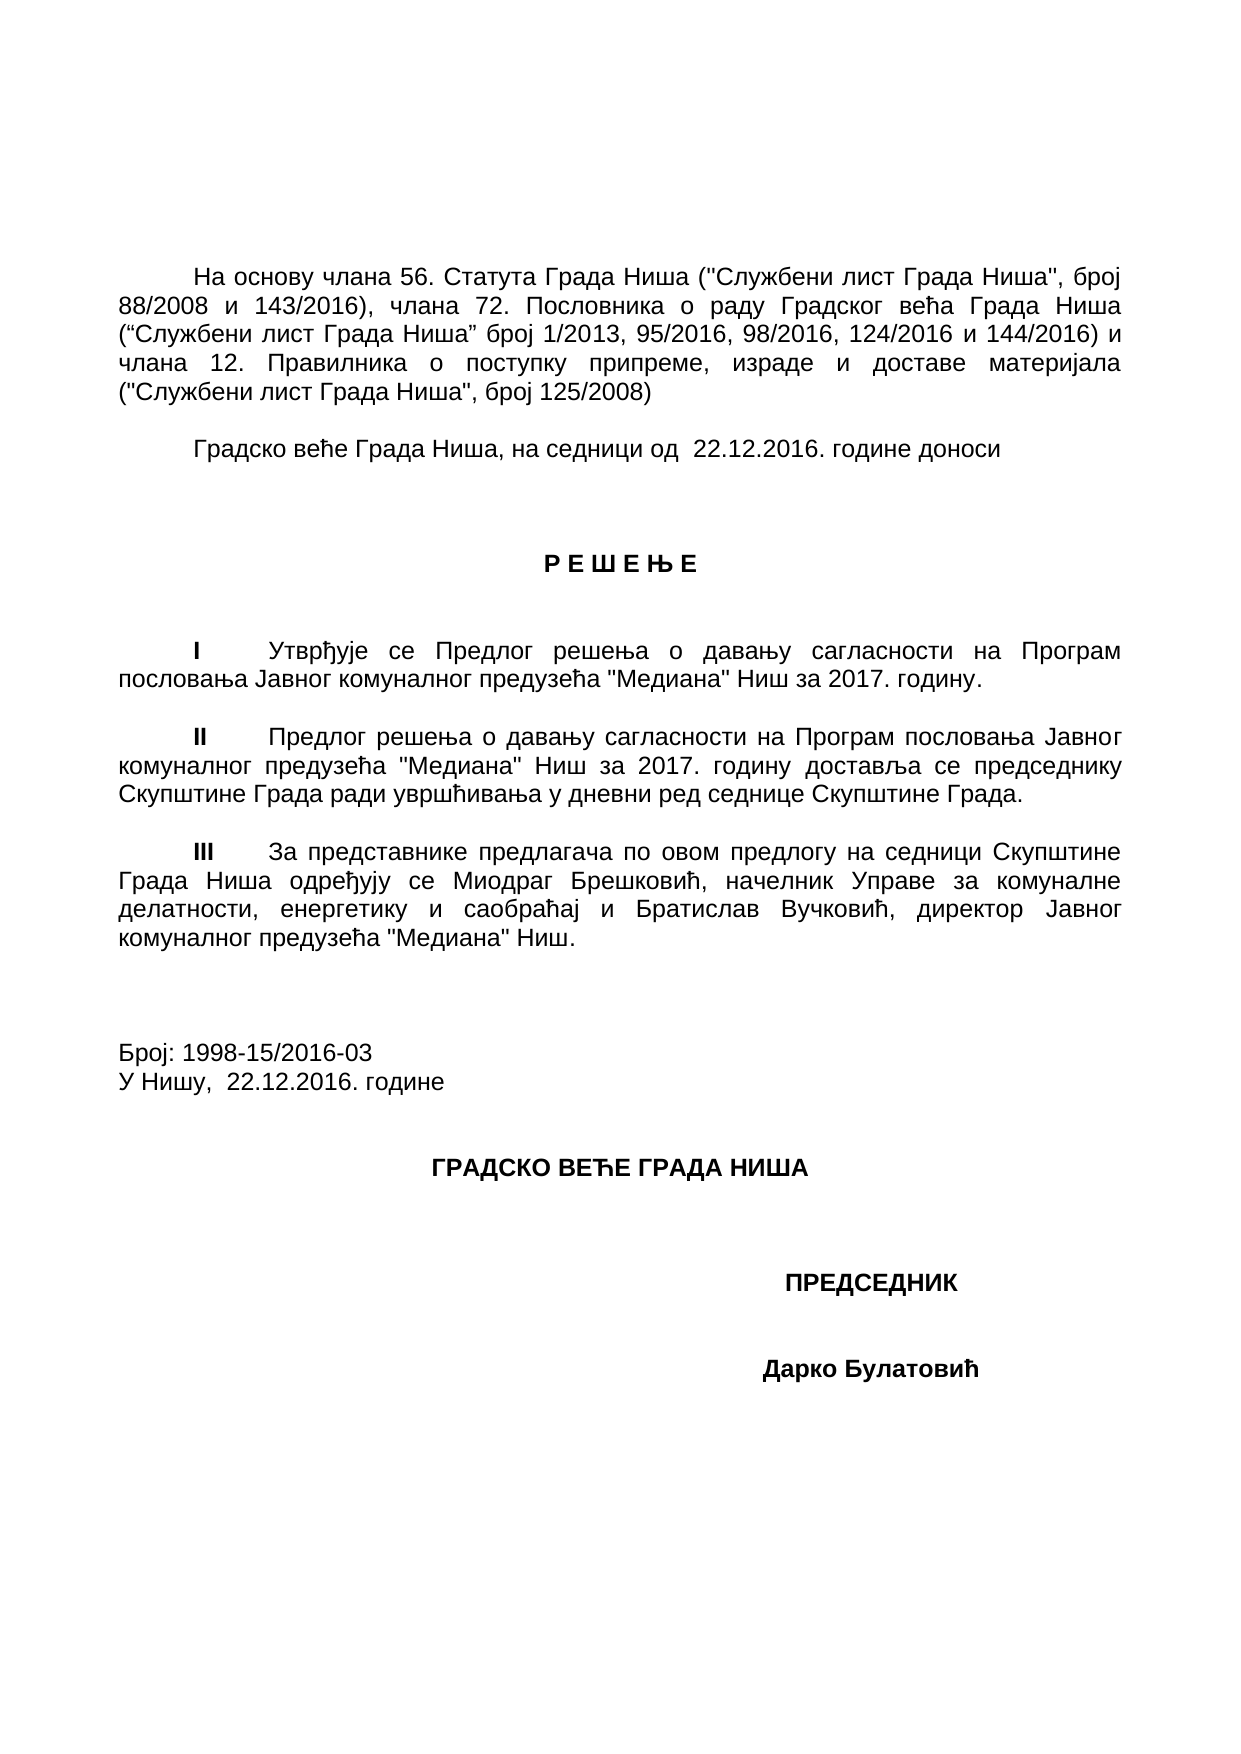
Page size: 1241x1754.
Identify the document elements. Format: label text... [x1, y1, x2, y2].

text II Предлог решења о давању сагласности на Програм пословања Јавног комуналног предузећа "Медиана" Ниш за 2017. годину доставља се председнику Скупштине Града ради увршћивања у дневни ред седнице Скупштине Града. [118, 722, 1122, 808]
text Градско веће Града Ниша, на седници од 22.12.2016. године доноси [118, 434, 1122, 463]
text ПРЕДСЕДНИК [620, 1268, 1122, 1297]
text III За представнике предлагача по овом предлогу на седници Скупштине Града Ниша одређују се Миодраг Брешковић, начелник Управе за комуналне делатности, енергетику и саобраћај и Братислав Вучковић, директор Јавног комуналног предузећа "Медиана" Ниш. [118, 837, 1122, 952]
text Дарко Булатовић [620, 1354, 1122, 1383]
text На основу члана 56. Статута Града Ниша (''Службени лист Града Ниша'', број 88/2008 и 143/2016), члана 72. Пословника о раду Градског већа Града Ниша (“Службени лист Града Ниша” број 1/2013, 95/2016, 98/2016, 124/2016 и 144/2016) и члана 12. Правилника о поступку припреме, израде и доставе материјала ("Службени лист Града Ниша", број 125/2008) [118, 262, 1122, 406]
text Број: 1998-15/2016-03 [118, 1038, 1122, 1067]
text У Нишу, 22.12.2016. године [118, 1067, 1122, 1096]
text I Утврђује се Предлог решења о давању сагласности на Програм пословања Јавног комуналног предузећа "Медиана" Ниш за 2017. годину. [118, 636, 1122, 693]
text Р Е Ш Е Њ Е [118, 549, 1122, 578]
text ГРАДСКО ВЕЋЕ ГРАДА НИША [118, 1153, 1122, 1182]
